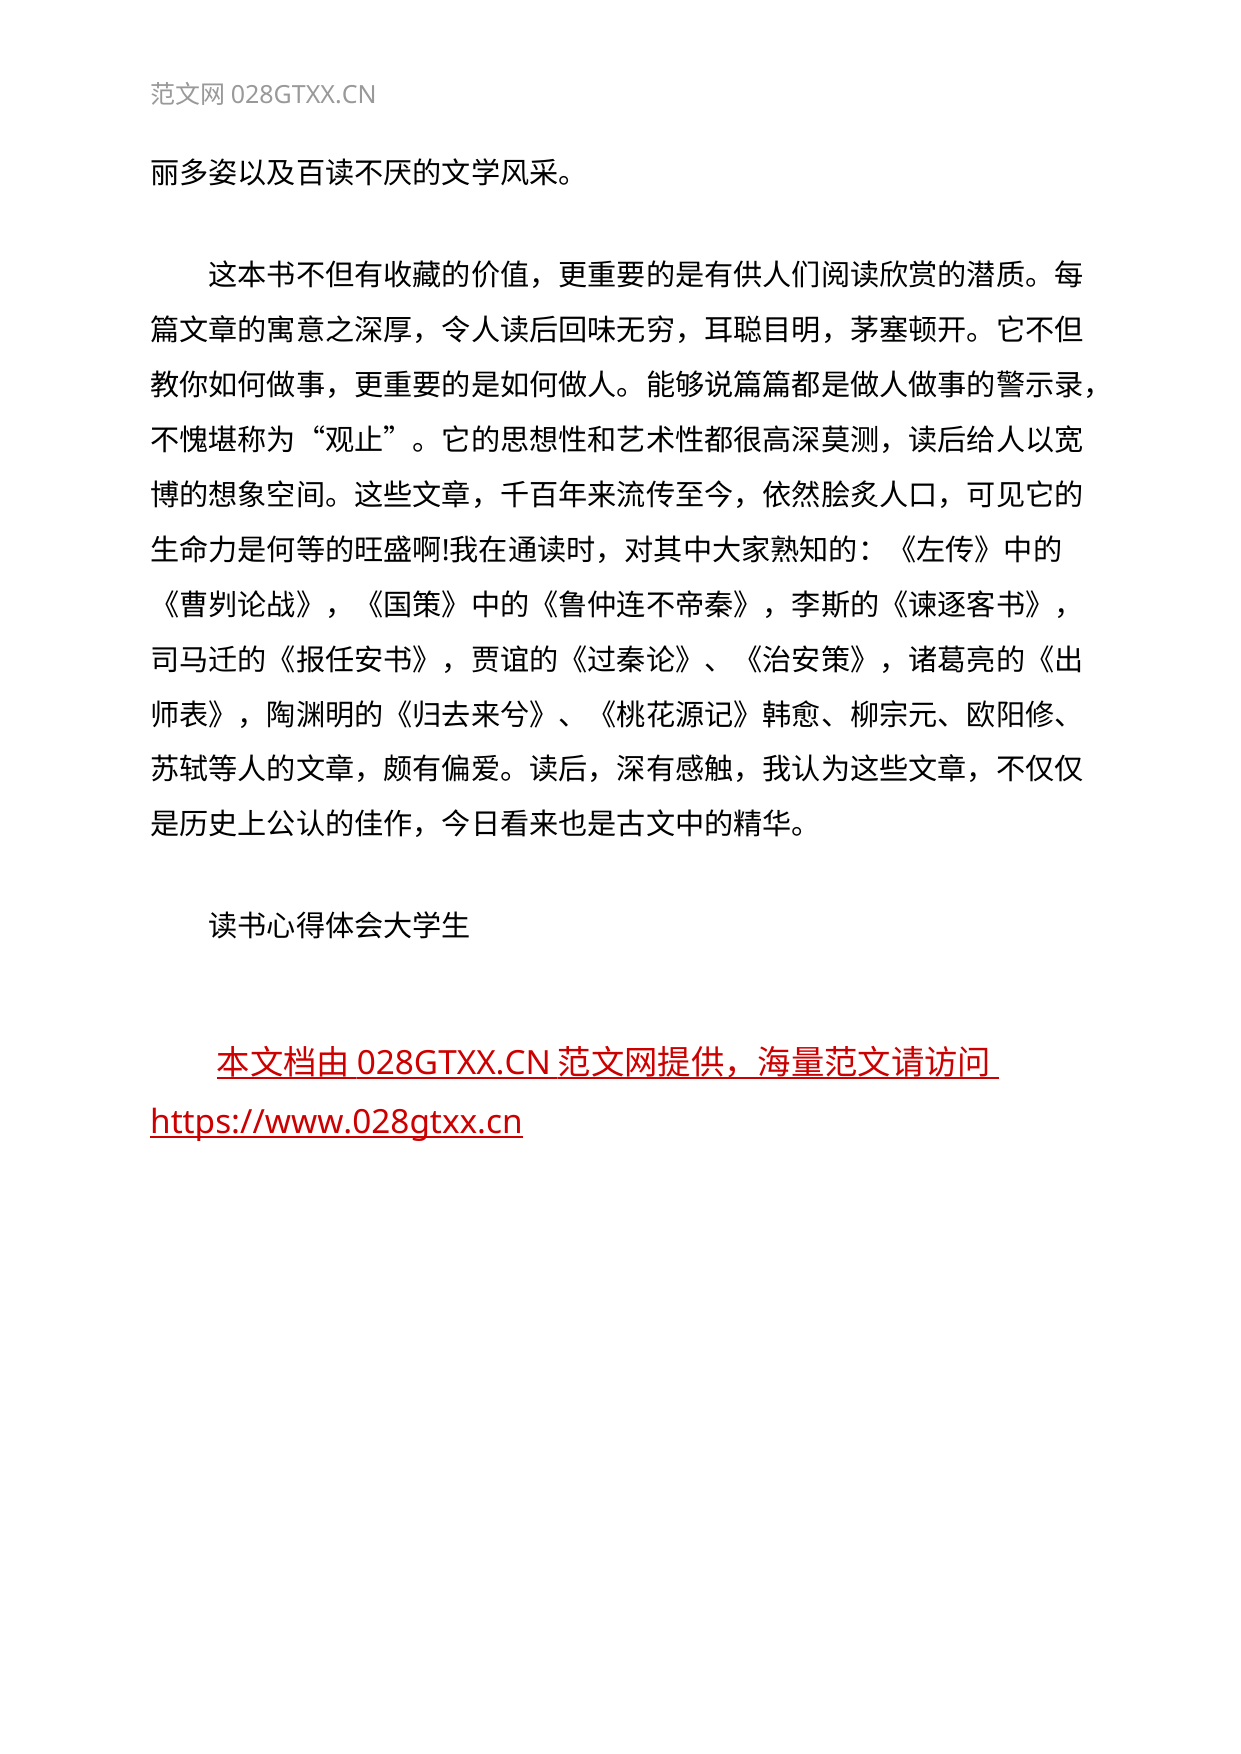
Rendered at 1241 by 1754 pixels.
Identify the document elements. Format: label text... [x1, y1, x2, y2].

text 本文档由028GTXX.CN范文网提供，海量范文请访问 https://www.028gtxx.cn [150, 1036, 1090, 1143]
text 这本书不但有收藏的价值，更重要的是有供人们阅读欣赏的潜质。每篇文章的寓意之深厚，令人读后回味无穷，耳聪目明，茅塞顿开。它不但教你如何做事，更重要的是如何做人。能够说篇篇都是做人做事的警示录，不愧堪称为“观止”。它的思想性和艺术性都很高深莫测，读后给人以宽博的想象空间。这些文章，千百年来流传至今，依然脍炙人口，可见它的生命力是何等的旺盛啊!我在通读时，对其中大家熟知的：《左传》中的《曹刿论战》，《国策》中的《鲁仲连不帝秦》，李斯的《谏逐客书》，司马迁的《报任安书》，贾谊的《过秦论》、《治安策》，诸葛亮的《出师表》，陶渊明的《归去来兮》、《桃花源记》韩愈、柳宗元、欧阳修、苏轼等人的文章，颇有偏爱。读后，深有感触，我认为这些文章，不仅仅是历史上公认的佳作，今日看来也是古文中的精华。 [150, 252, 1090, 843]
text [150, 150, 1090, 192]
text 读书心得体会大学生 [150, 903, 1090, 945]
